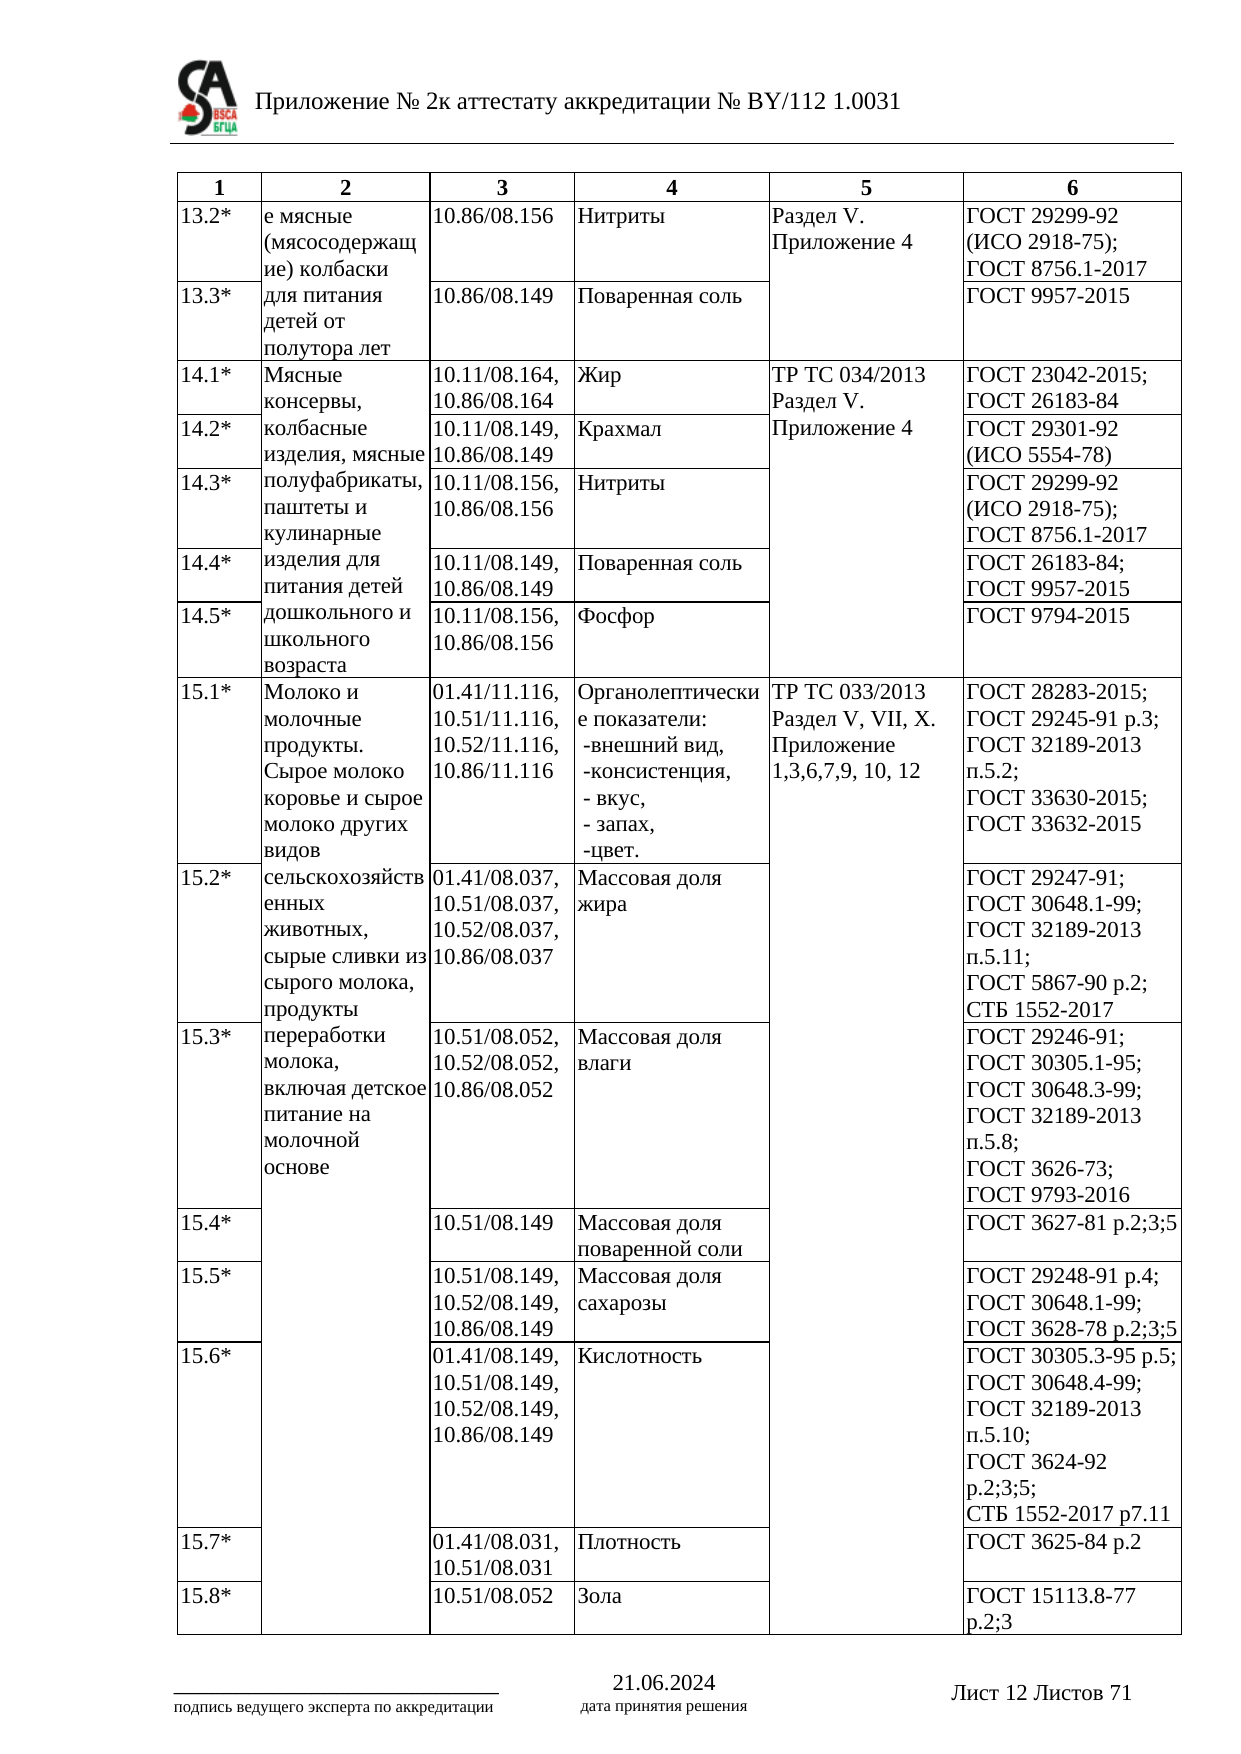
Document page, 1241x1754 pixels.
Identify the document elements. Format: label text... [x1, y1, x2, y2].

table_cell 15.1* [178, 678, 261, 863]
table_header 1 [178, 173, 261, 201]
table_cell 10.11/08.149, 10.86/08.149 [431, 415, 574, 467]
table_cell Молоко и молочные продукты. Сырое молоко коровье и сырое молоко других видов сельскохозяйственных животных, сырые сливки из сырого молока, продукты переработки молока, включая детское питание на молочной основе [262, 678, 429, 1634]
table_cell Поваренная соль [575, 549, 769, 601]
table_header 6 [964, 173, 1181, 201]
table_cell 01.41/08.149, 10.51/08.149, 10.52/08.149, 10.86/08.149 [431, 1343, 574, 1527]
table_cell 14.3* [178, 469, 261, 548]
table_cell 10.51/08.052, 10.52/08.052, 10.86/08.052 [431, 1023, 574, 1207]
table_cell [262, 202, 429, 360]
table_cell Кислотность [575, 1343, 769, 1527]
table_cell ГОСТ 15113.8-77 р.2;3 [964, 1582, 1181, 1634]
table_cell 01.41/08.031, 10.51/08.031 [431, 1528, 574, 1581]
table_cell 10.51/08.149, 10.52/08.149, 10.86/08.149 [431, 1262, 574, 1341]
table_cell ГОСТ 29248-91 р.4; ГОСТ 30648.1-99; ГОСТ 3628-78 р.2;3;5 [964, 1262, 1181, 1341]
table_cell ТР ТС 033/2013 Раздел V, VII, Х. Приложение 1,3,6,7,9, 10, 12 [770, 678, 963, 1634]
table_cell 15.4* [178, 1209, 261, 1261]
table_cell ГОСТ 9794-2015 [964, 603, 1181, 677]
table_cell 10.86/08.149 [431, 282, 574, 360]
table_cell Массовая доля влаги [575, 1023, 769, 1207]
table_cell Нитриты [575, 469, 769, 548]
table_cell 14.5* [178, 603, 261, 677]
table_cell ГОСТ 26183-84; ГОСТ 9957-2015 [964, 549, 1181, 601]
table_cell Фосфор [575, 603, 769, 677]
table_cell ГОСТ 29247-91; ГОСТ 30648.1-99; ГОСТ 32189-2013 п.5.11; ГОСТ 5867-90 р.2; СТБ 1552-2017 [964, 864, 1181, 1022]
table_cell Крахмал [575, 415, 769, 467]
table_cell 14.4* [178, 549, 261, 601]
table_cell Нитриты [575, 202, 769, 281]
table_cell ТР ТС 034/2013 Раздел V. Приложение 4 [770, 202, 963, 360]
table_cell 10.86/08.156 [431, 202, 574, 281]
table_cell 10.11/08.149, 10.86/08.149 [431, 549, 574, 601]
table_cell ГОСТ 23042-2015; ГОСТ 26183-84 [964, 361, 1181, 414]
table_cell Жир [575, 361, 769, 414]
table_cell ГОСТ 3627-81 р.2;3;5 [964, 1209, 1181, 1261]
table_cell ГОСТ 29301-92 (ИСО 5554-78) [964, 415, 1181, 467]
table_cell ТР ТС 034/2013 Раздел V. Приложение 4 [770, 361, 963, 677]
table_cell 13.2* [178, 202, 261, 281]
table_cell Зола [575, 1582, 769, 1634]
table_cell 15.2* [178, 864, 261, 1022]
table_cell Массовая доля поваренной соли [575, 1209, 769, 1261]
table_cell 10.11/08.156, 10.86/08.156 [431, 603, 574, 677]
picture [177, 59, 239, 136]
table_cell 15.6* [178, 1343, 261, 1527]
table_header 3 [431, 173, 574, 201]
table_cell ГОСТ 29246-91; ГОСТ 30305.1-95; ГОСТ 30648.3-99; ГОСТ 32189-2013 п.5.8; ГОСТ 3626-73; ГОСТ 9793-2016 [964, 1023, 1181, 1207]
table_cell 10.11/08.164, 10.86/08.164 [431, 361, 574, 414]
table_header 5 [770, 173, 963, 201]
table_cell 14.1* [178, 361, 261, 414]
table_cell Массовая доля сахарозы [575, 1262, 769, 1341]
table_cell 15.3* [178, 1023, 261, 1207]
table_cell Поваренная соль [575, 282, 769, 360]
table_cell 15.7* [178, 1528, 261, 1581]
table_cell 10.51/08.052 [431, 1582, 574, 1634]
table_cell 15.5* [178, 1262, 261, 1341]
table_cell ГОСТ 28283-2015; ГОСТ 29245-91 р.3; ГОСТ 32189-2013 п.5.2; ГОСТ 33630-2015; ГОСТ 33632-2015 [964, 678, 1181, 863]
table_cell 01.41/08.037, 10.51/08.037, 10.52/08.037, 10.86/08.037 [431, 864, 574, 1022]
table_cell ГОСТ 29299-92 (ИСО 2918-75); ГОСТ 8756.1-2017 [964, 469, 1181, 548]
table_cell Органолептические показатели: -внешний вид, -консистенция, - вкус, - запах, -цвет. [575, 678, 769, 863]
table_header 2 [262, 173, 429, 201]
table_cell 10.11/08.156, 10.86/08.156 [431, 469, 574, 548]
table_cell ГОСТ 30305.3-95 р.5; ГОСТ 30648.4-99; ГОСТ 32189-2013 п.5.10; ГОСТ 3624-92 р.2;3;5; СТБ 1552-2017 р7.11 [964, 1343, 1181, 1527]
table_cell 15.8* [178, 1582, 261, 1634]
table_header 4 [575, 173, 769, 201]
table_cell 01.41/11.116, 10.51/11.116, 10.52/11.116, 10.86/11.116 [431, 678, 574, 863]
table_cell 13.3* [178, 282, 261, 360]
table_cell Массовая доля жира [575, 864, 769, 1022]
table_cell 14.2* [178, 415, 261, 467]
table_cell 10.51/08.149 [431, 1209, 574, 1261]
table_cell ГОСТ 3625-84 р.2 [964, 1528, 1181, 1581]
table_cell Плотность [575, 1528, 769, 1581]
table_cell Мясные консервы, колбасные изделия, мясные полуфабрикаты, паштеты и кулинарные изделия для питания детей дошкольного и школьного возраста [262, 361, 429, 677]
table_cell ГОСТ 9957-2015 [964, 282, 1181, 360]
table_cell ГОСТ 29299-92 (ИСО 2918-75); ГОСТ 8756.1-2017 [964, 202, 1181, 281]
